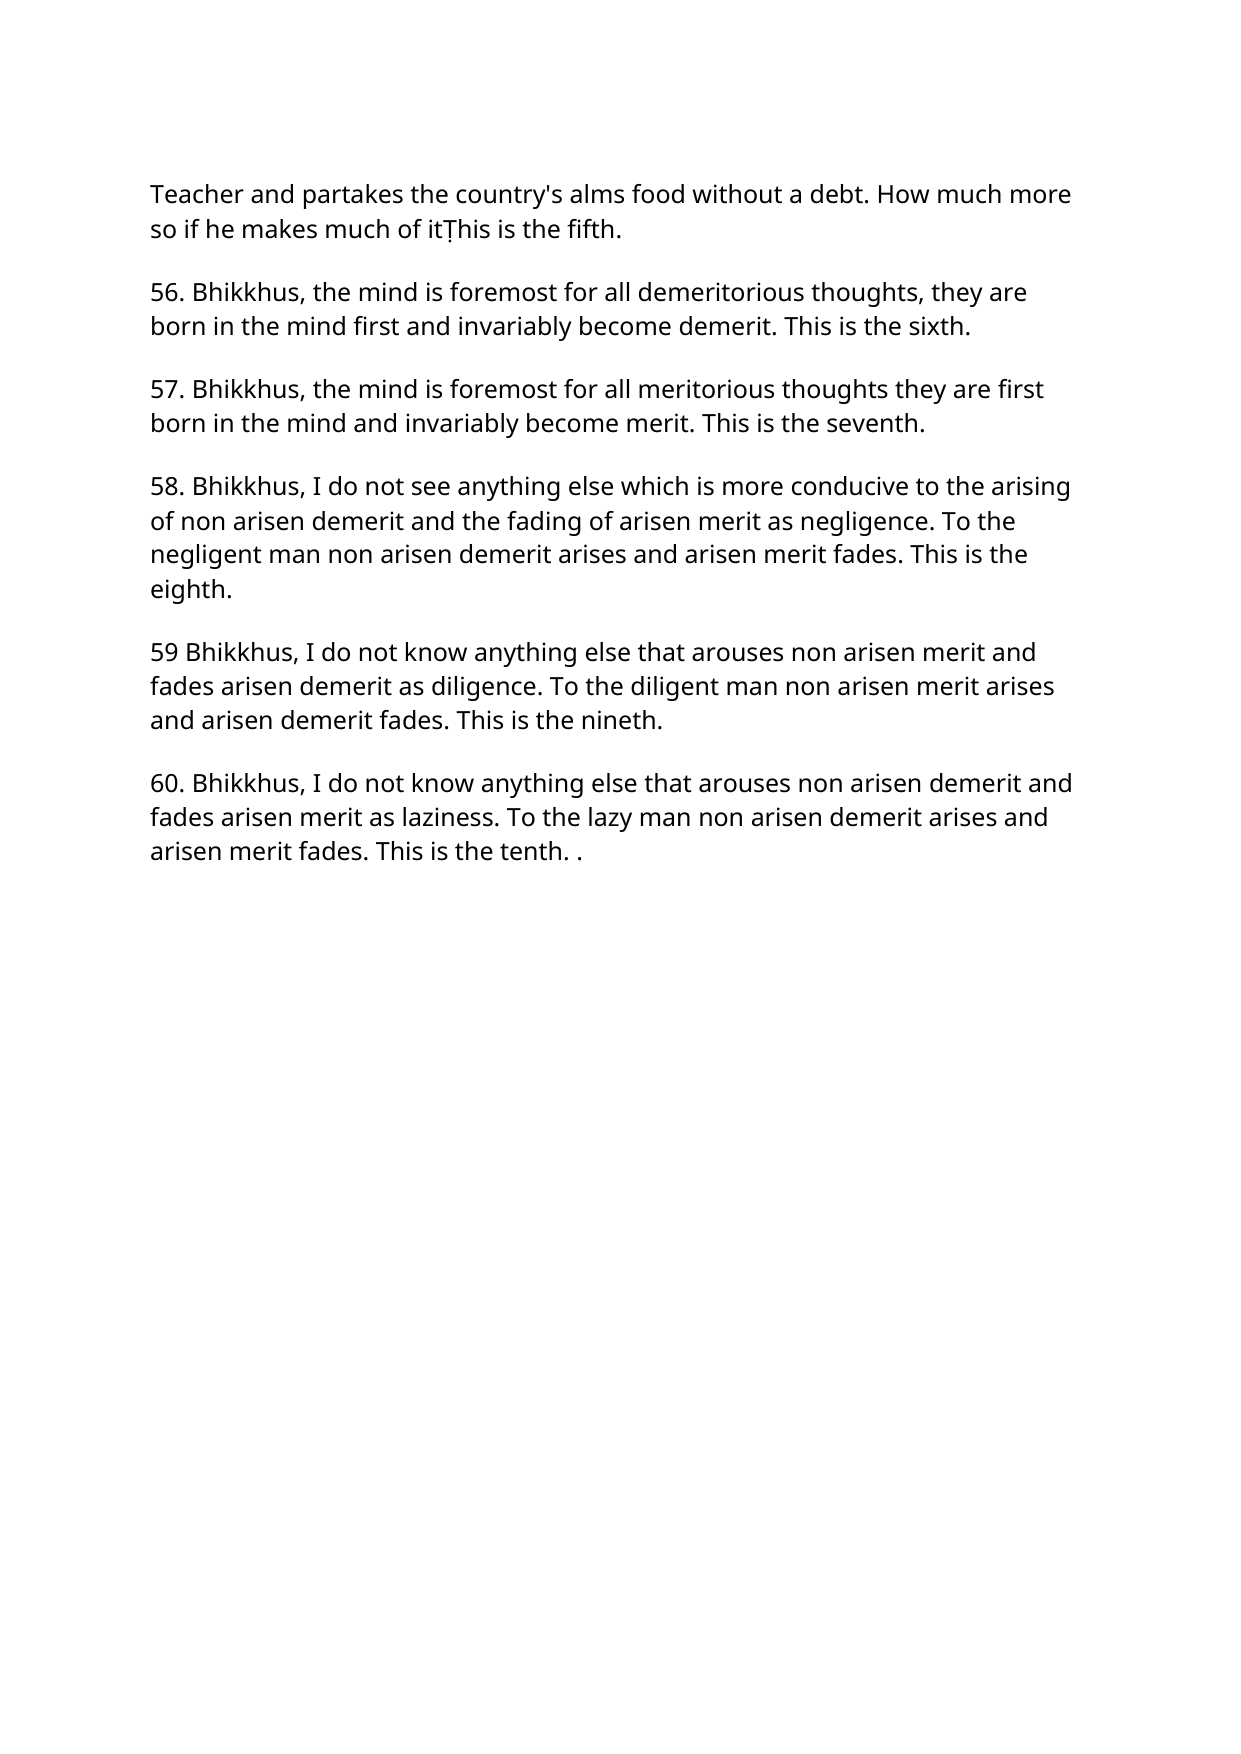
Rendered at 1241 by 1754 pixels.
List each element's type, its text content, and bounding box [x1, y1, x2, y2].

text 59 Bhikkhus, I do not know anything else that arouses non arisen merit and fades arisen demerit as diligence. To the diligent man non arisen merit arises and arisen demerit fades. This is the nineth. [150, 634, 1090, 737]
text 60. Bhikkhus, I do not know anything else that arouses non arisen demerit and fades arisen merit as laziness. To the lazy man non arisen demerit arises and arisen merit fades. This is the tenth. . [150, 766, 1090, 868]
text 56. Bhikkhus, the mind is foremost for all demeritorious thoughts, they are born in the mind first and invariably become demerit. This is the sixth. [150, 274, 1090, 343]
text 57. Bhikkhus, the mind is foremost for all meritorious thoughts they are first born in the mind and invariably become merit. This is the seventh. [150, 372, 1090, 440]
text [150, 177, 1090, 245]
text 58. Bhikkhus, I do not see anything else which is more conducive to the arising of non arisen demerit and the fading of arisen merit as negligence. To the negligent man non arisen demerit arises and arisen merit fades. This is the eighth. [150, 469, 1090, 605]
